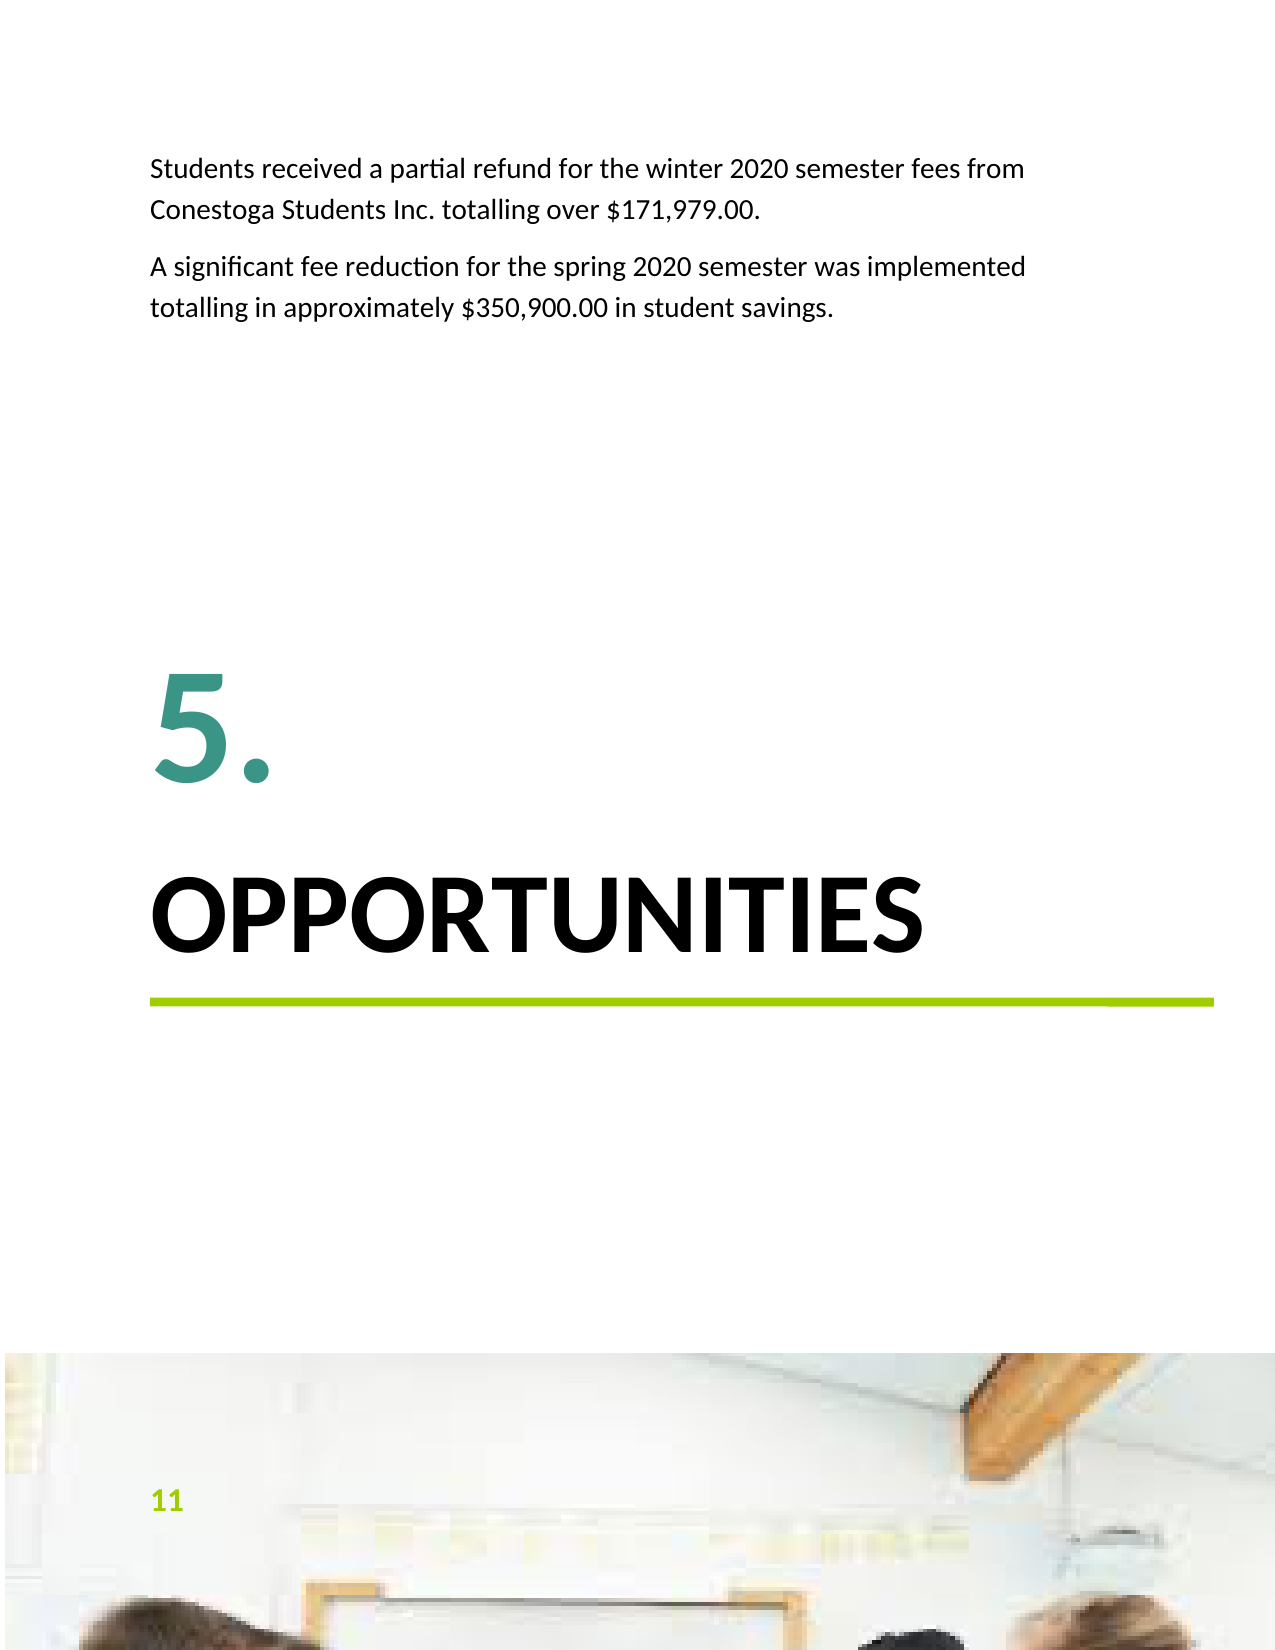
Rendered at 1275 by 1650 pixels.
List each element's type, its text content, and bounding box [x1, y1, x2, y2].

text Students received a partial refund for the winter 2020 semester fees from Conestoga Students Inc. totalling over $171,979.00. [150, 150, 1125, 227]
picture [5, 1353, 1275, 1650]
text 5. [150, 621, 1125, 824]
text OPPORTUNITIES [150, 841, 1125, 981]
text A significant fee reduction for the spring 2020 semester was implemented totalling in approximately $350,900.00 in student savings. [150, 248, 1125, 325]
